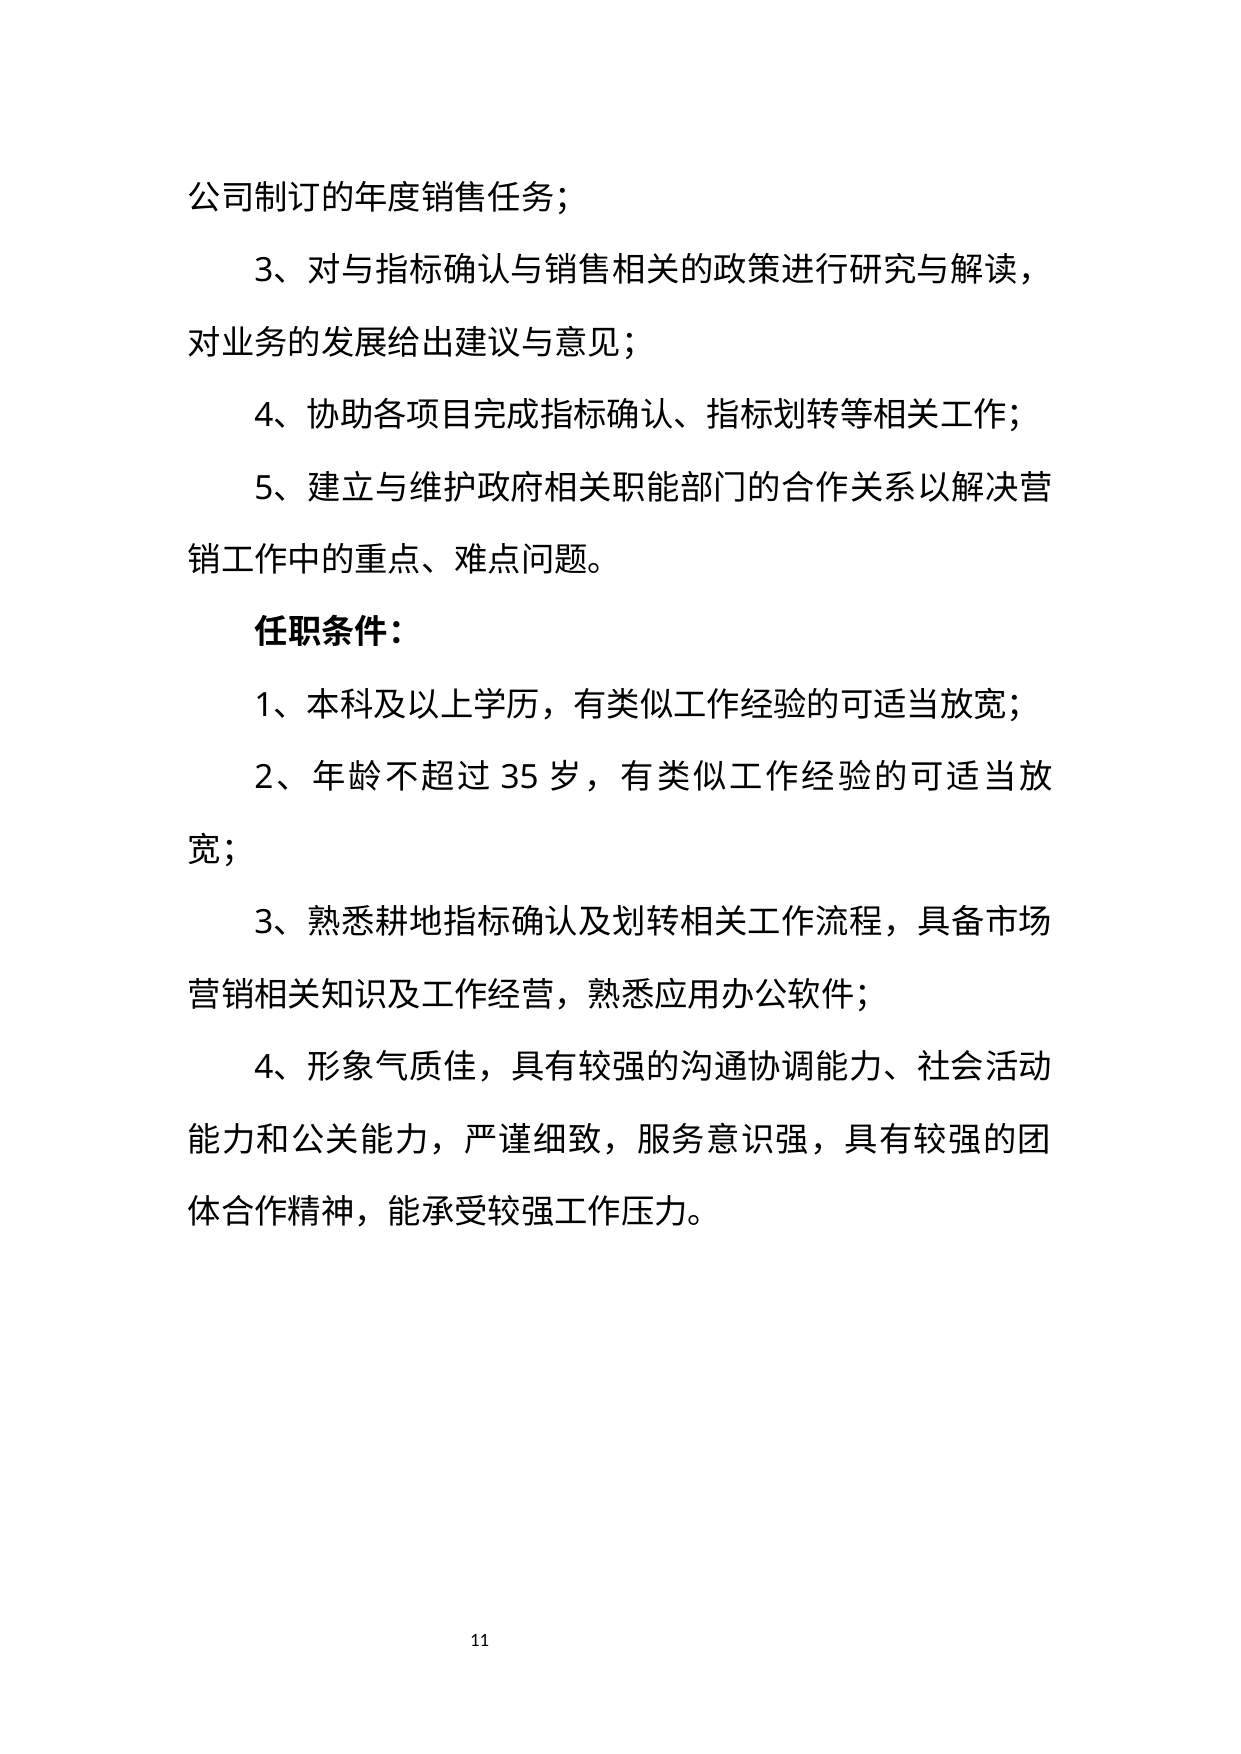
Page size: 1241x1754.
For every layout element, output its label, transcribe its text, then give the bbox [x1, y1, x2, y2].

list 4、协助各项目完成指标确认、指标划转等相关工作； [187, 388, 1053, 436]
list 5、建立与维护政府相关职能部门的合作关系以解决营销工作中的重点、难点问题。 [187, 461, 1053, 581]
list 3、熟悉耕地指标确认及划转相关工作流程，具备市场营销相关知识及工作经营，熟悉应用办公软件； [187, 895, 1053, 1016]
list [187, 171, 1053, 219]
list 4、形象气质佳，具有较强的沟通协调能力、社会活动能力和公关能力，严谨细致，服务意识强，具有较强的团体合作精神，能承受较强工作压力。 [187, 1040, 1053, 1233]
list 2、年龄不超过35岁，有类似工作经验的可适当放宽； [187, 750, 1053, 871]
list 任职条件： [187, 605, 1053, 653]
list 1、本科及以上学历，有类似工作经验的可适当放宽； [187, 678, 1053, 726]
list 3、对与指标确认与销售相关的政策进行研究与解读，对业务的发展给出建议与意见； [187, 243, 1053, 364]
